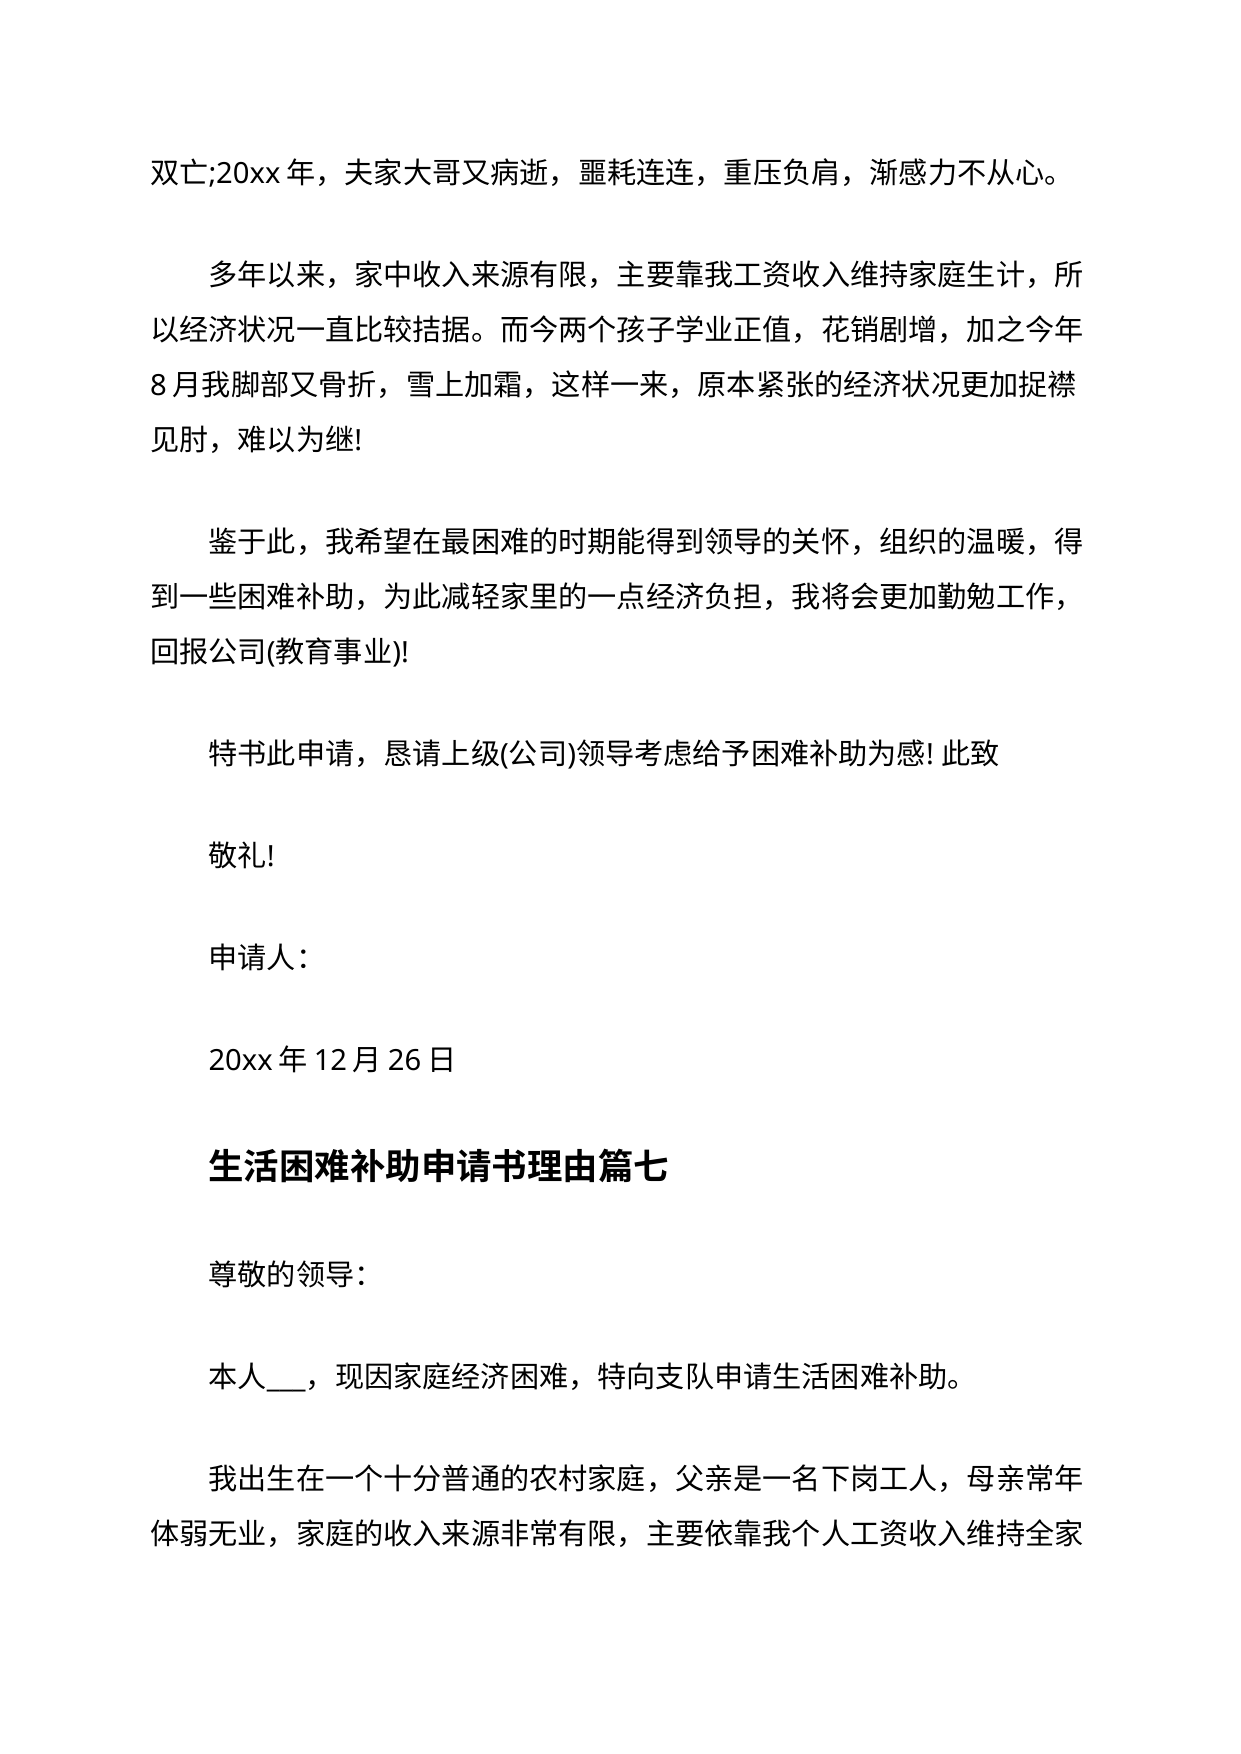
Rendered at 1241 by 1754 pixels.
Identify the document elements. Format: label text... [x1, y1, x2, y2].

text 特书此申请，恳请上级(公司)领导考虑给予困难补助为感! 此致 [150, 731, 1090, 773]
text 本人___，现因家庭经济困难，特向支队申请生活困难补助。 [150, 1353, 1090, 1396]
text 敬礼! [150, 832, 1090, 875]
text 尊敬的领导： [150, 1252, 1090, 1294]
text 申请人： [150, 934, 1090, 977]
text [150, 150, 1090, 192]
text 生活困难补助申请书理由篇七 [150, 1138, 1090, 1189]
text 鉴于此，我希望在最困难的时期能得到领导的关怀，组织的温暖，得到一些困难补助，为此减轻家里的一点经济负担，我将会更加勤勉工作，回报公司(教育事业)! [150, 519, 1090, 671]
text 多年以来，家中收入来源有限，主要靠我工资收入维持家庭生计，所以经济状况一直比较拮据。而今两个孩子学业正值，花销剧增，加之今年8月我脚部又骨折，雪上加霜，这样一来，原本紧张的经济状况更加捉襟见肘，难以为继! [150, 252, 1090, 459]
text 20xx年12月26日 [150, 1036, 1090, 1079]
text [150, 1455, 1090, 1553]
